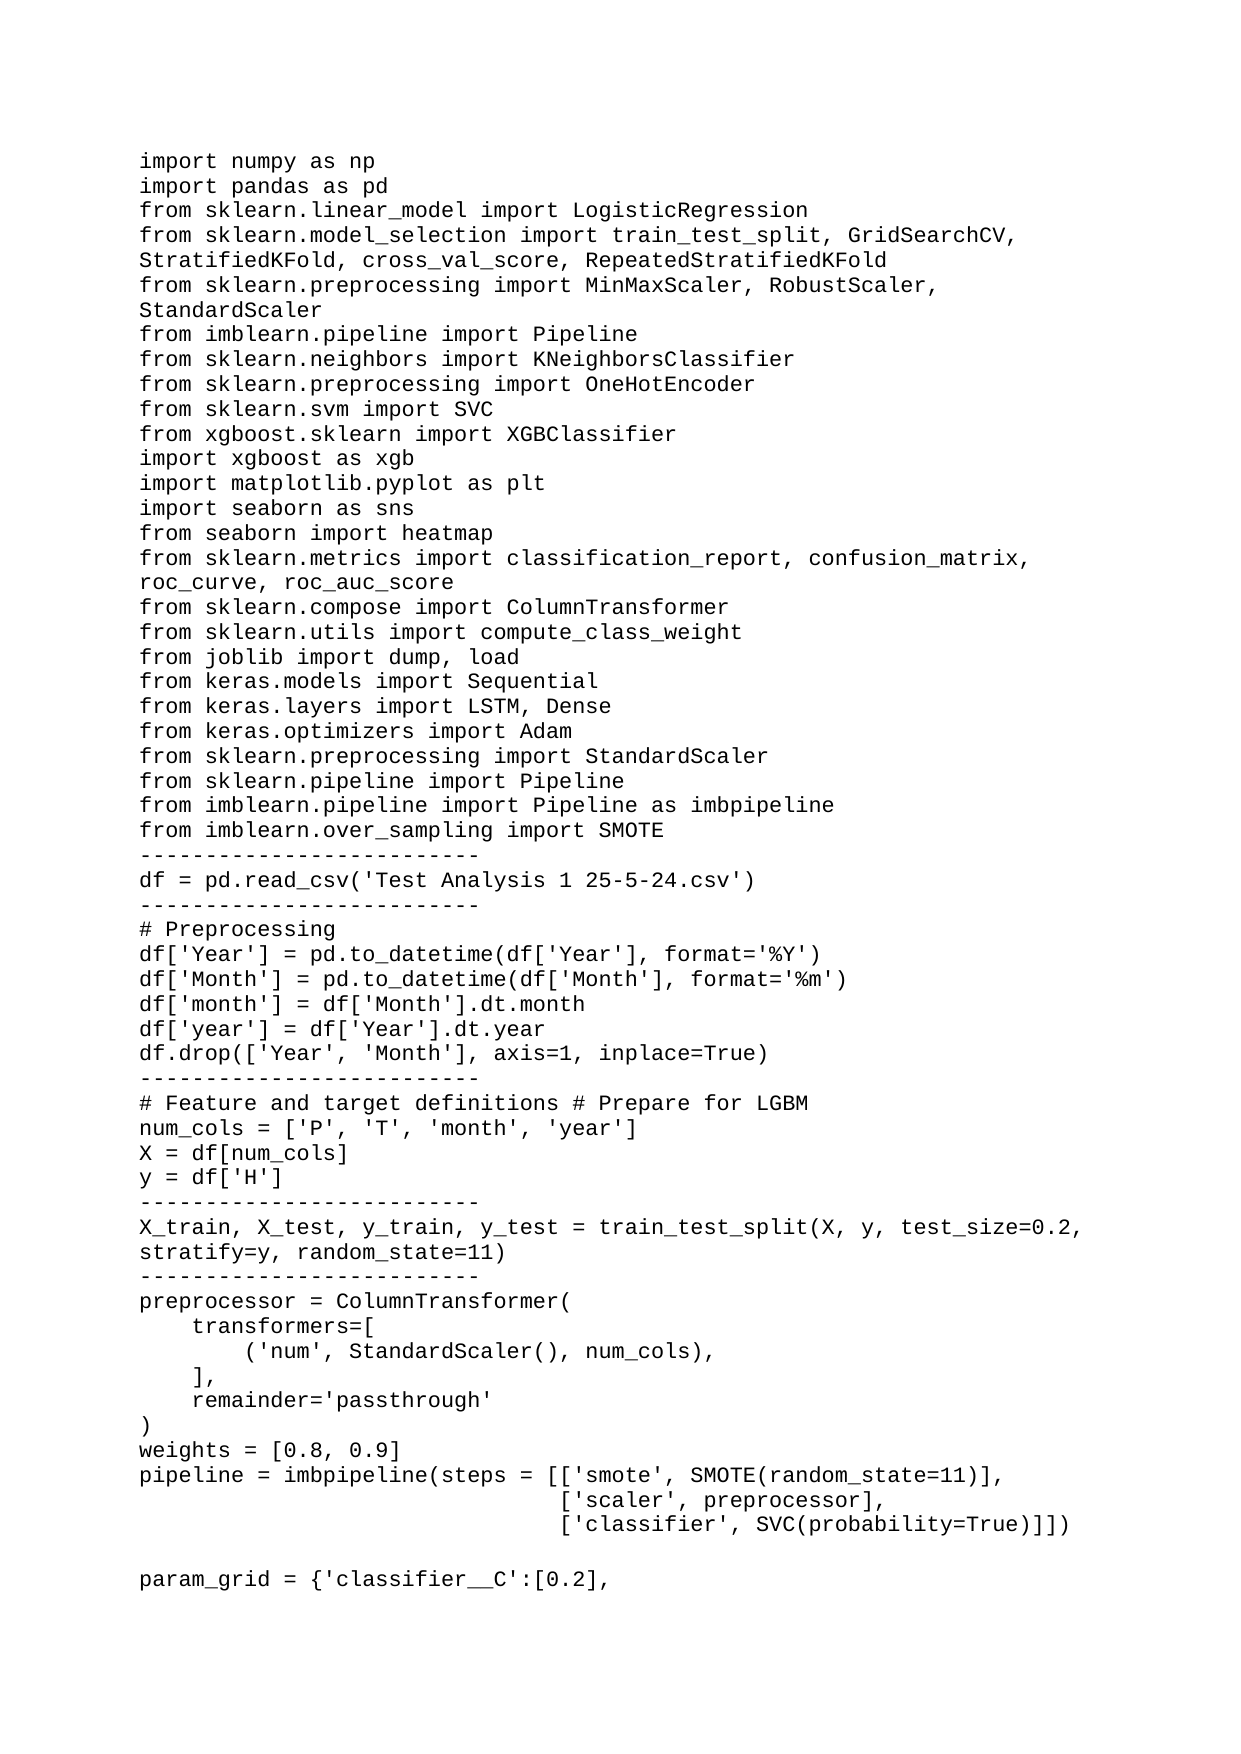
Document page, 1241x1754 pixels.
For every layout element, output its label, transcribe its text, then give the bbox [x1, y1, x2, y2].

text X = df[num_cols] [139, 1142, 1101, 1166]
text from sklearn.model_selection import train_test_split, GridSearchCV, StratifiedKFold, cross_val_score, RepeatedStratifiedKFold [139, 224, 1101, 274]
text from imblearn.pipeline import Pipeline as imbpipeline [139, 794, 1101, 819]
text import seaborn as sns [139, 497, 1101, 522]
text preprocessor = ColumnTransformer( [139, 1290, 1101, 1315]
text from keras.models import Sequential [139, 671, 1101, 695]
text param_grid = {'classifier__C':[0.2], [139, 1568, 1101, 1593]
text from sklearn.linear_model import LogisticRegression [139, 199, 1101, 224]
text import matplotlib.pyplot as plt [139, 472, 1101, 497]
text weights = [0.8, 0.9] [139, 1439, 1101, 1464]
text -------------------------- [139, 1266, 1101, 1290]
text from sklearn.metrics import classification_report, confusion_matrix, roc_curve, roc_auc_score [139, 547, 1101, 596]
text df.drop(['Year', 'Month'], axis=1, inplace=True) [139, 1042, 1101, 1067]
text ], [139, 1365, 1101, 1389]
text # Preprocessing [139, 918, 1101, 943]
text from sklearn.neighbors import KNeighborsClassifier [139, 348, 1101, 373]
text ) [139, 1414, 1101, 1439]
text df = pd.read_csv('Test Analysis 1 25-5-24.csv') [139, 869, 1101, 894]
text -------------------------- [139, 844, 1101, 869]
text remainder='passthrough' [139, 1389, 1101, 1414]
text from sklearn.preprocessing import OneHotEncoder [139, 373, 1101, 398]
text from joblib import dump, load [139, 646, 1101, 671]
text -------------------------- [139, 1067, 1101, 1092]
text import numpy as np [139, 150, 1101, 175]
text import xgboost as xgb [139, 447, 1101, 472]
text from sklearn.pipeline import Pipeline [139, 770, 1101, 794]
text -------------------------- [139, 894, 1101, 918]
text from sklearn.compose import ColumnTransformer [139, 596, 1101, 621]
text from keras.layers import LSTM, Dense [139, 695, 1101, 720]
text df['Year'] = pd.to_datetime(df['Year'], format='%Y') [139, 943, 1101, 968]
text from xgboost.sklearn import XGBClassifier [139, 423, 1101, 447]
text from sklearn.svm import SVC [139, 398, 1101, 423]
text df['Month'] = pd.to_datetime(df['Month'], format='%m') [139, 968, 1101, 993]
text ['scaler', preprocessor], [139, 1489, 1101, 1513]
text transformers=[ [139, 1315, 1101, 1340]
text import pandas as pd [139, 175, 1101, 199]
text ('num', StandardScaler(), num_cols), [139, 1340, 1101, 1365]
text from sklearn.preprocessing import StandardScaler [139, 745, 1101, 770]
text df['year'] = df['Year'].dt.year [139, 1018, 1101, 1042]
text y = df['H'] [139, 1166, 1101, 1191]
text pipeline = imbpipeline(steps = [['smote', SMOTE(random_state=11)], [139, 1464, 1101, 1489]
text from sklearn.utils import compute_class_weight [139, 621, 1101, 646]
text from keras.optimizers import Adam [139, 720, 1101, 745]
text from imblearn.pipeline import Pipeline [139, 323, 1101, 348]
text from sklearn.preprocessing import MinMaxScaler, RobustScaler, StandardScaler [139, 274, 1101, 323]
text # Feature and target definitions # Prepare for LGBM [139, 1092, 1101, 1117]
text X_train, X_test, y_train, y_test = train_test_split(X, y, test_size=0.2, stratify=y, random_state=11) [139, 1216, 1101, 1266]
text -------------------------- [139, 1191, 1101, 1216]
text num_cols = ['P', 'T', 'month', 'year'] [139, 1117, 1101, 1142]
text df['month'] = df['Month'].dt.month [139, 993, 1101, 1018]
text ['classifier', SVC(probability=True)]]) [139, 1513, 1101, 1538]
text from seaborn import heatmap [139, 522, 1101, 547]
text from imblearn.over_sampling import SMOTE [139, 819, 1101, 844]
